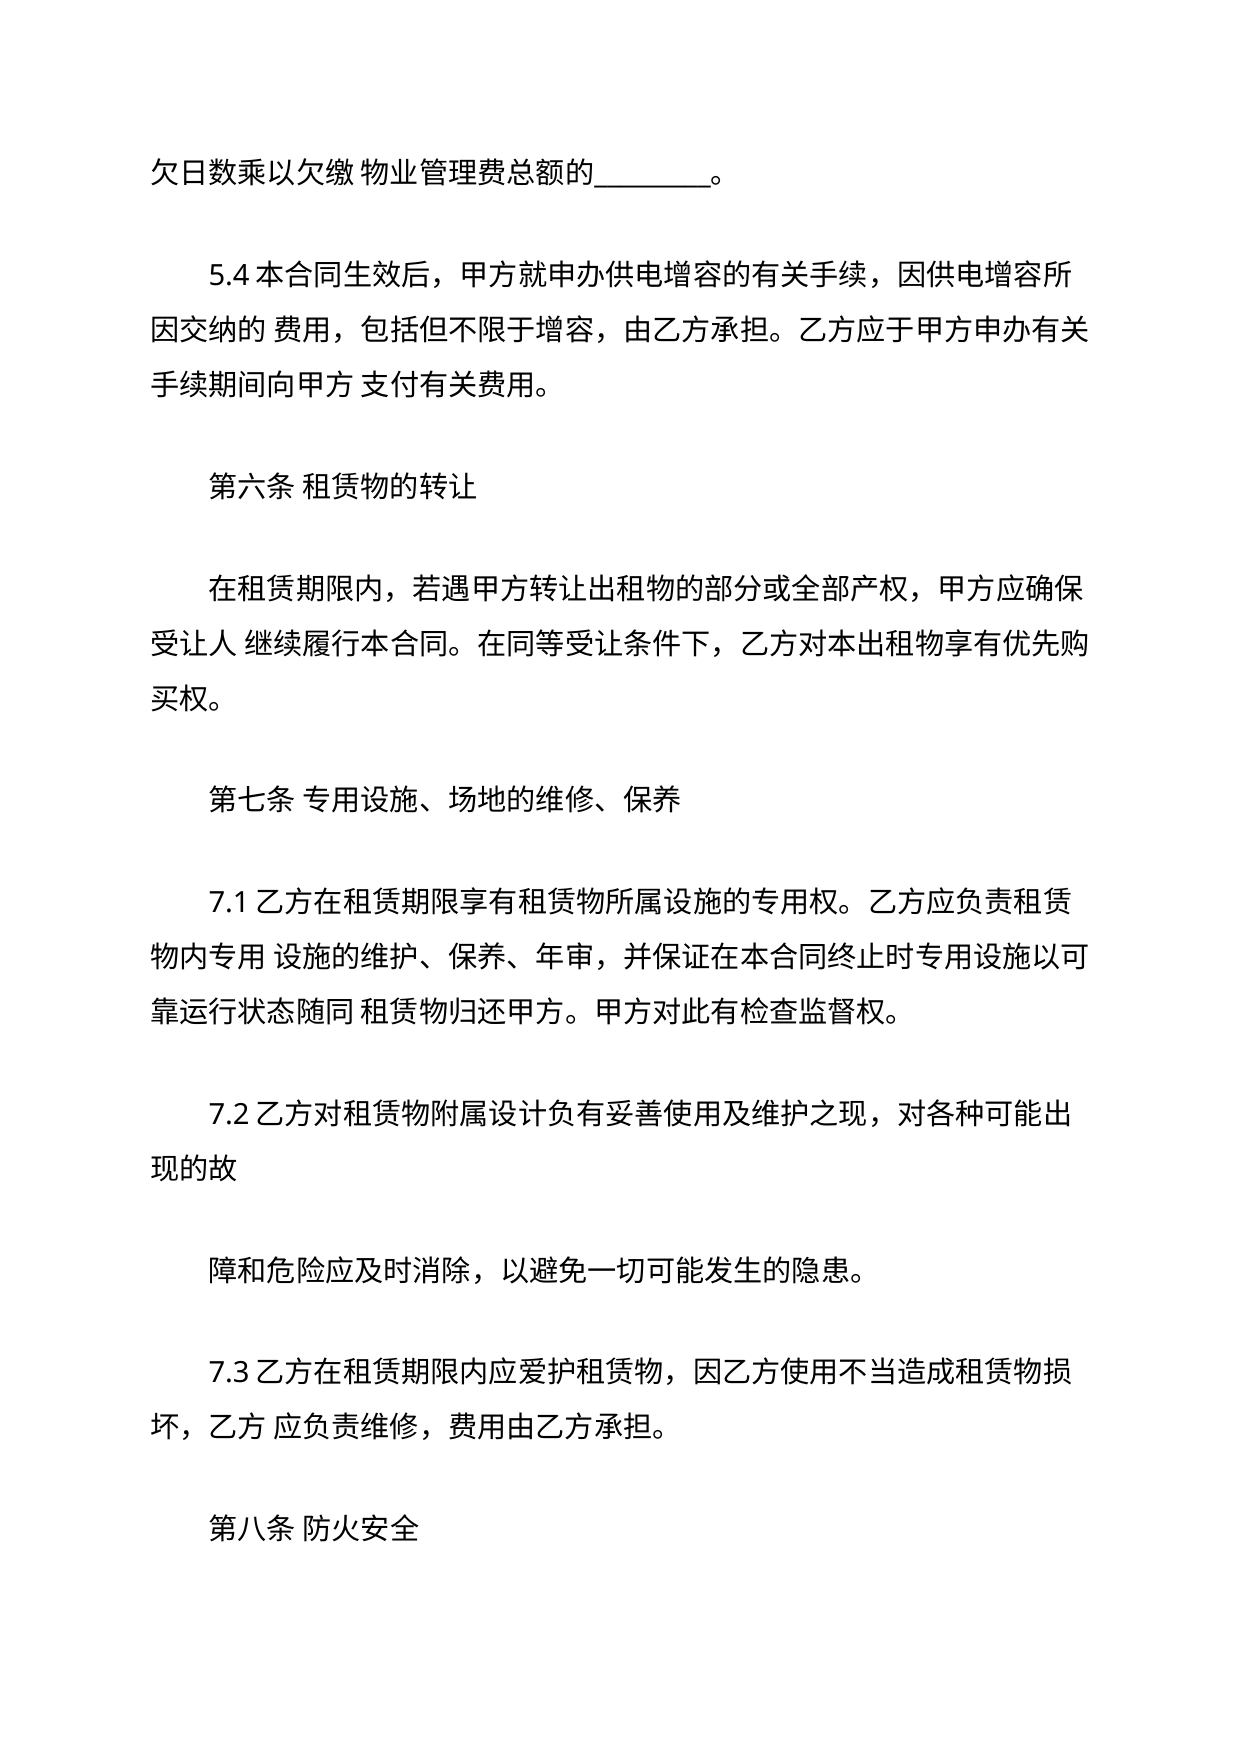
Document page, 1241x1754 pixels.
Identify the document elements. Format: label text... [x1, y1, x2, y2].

text 7.1乙方在租赁期限享有租赁物所属设施的专用权。乙方应负责租赁物内专用 设施的维护、保养、年审，并保证在本合同终止时专用设施以可靠运行状态随同 租赁物归还甲方。甲方对此有检查监督权。 [150, 879, 1090, 1031]
text 第八条 防火安全 [150, 1506, 1090, 1548]
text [150, 150, 1090, 192]
text 在租赁期限内，若遇甲方转让出租物的部分或全部产权，甲方应确保受让人 继续履行本合同。在同等受让条件下，乙方对本出租物享有优先购买权。 [150, 565, 1090, 717]
text 障和危险应及时消除，以避免一切可能发生的隐患。 [150, 1247, 1090, 1289]
text 第七条 专用设施、场地的维修、保养 [150, 777, 1090, 819]
text 7.2乙方对租赁物附属设计负有妥善使用及维护之现，对各种可能出现的故 [150, 1090, 1090, 1188]
text 第六条 租赁物的转让 [150, 464, 1090, 506]
text 7.3乙方在租赁期限内应爱护租赁物，因乙方使用不当造成租赁物损坏，乙方 应负责维修，费用由乙方承担。 [150, 1349, 1090, 1446]
text 5.4本合同生效后，甲方就申办供电增容的有关手续，因供电增容所因交纳的 费用，包括但不限于增容，由乙方承担。乙方应于甲方申办有关手续期间向甲方 支付有关费用。 [150, 252, 1090, 404]
